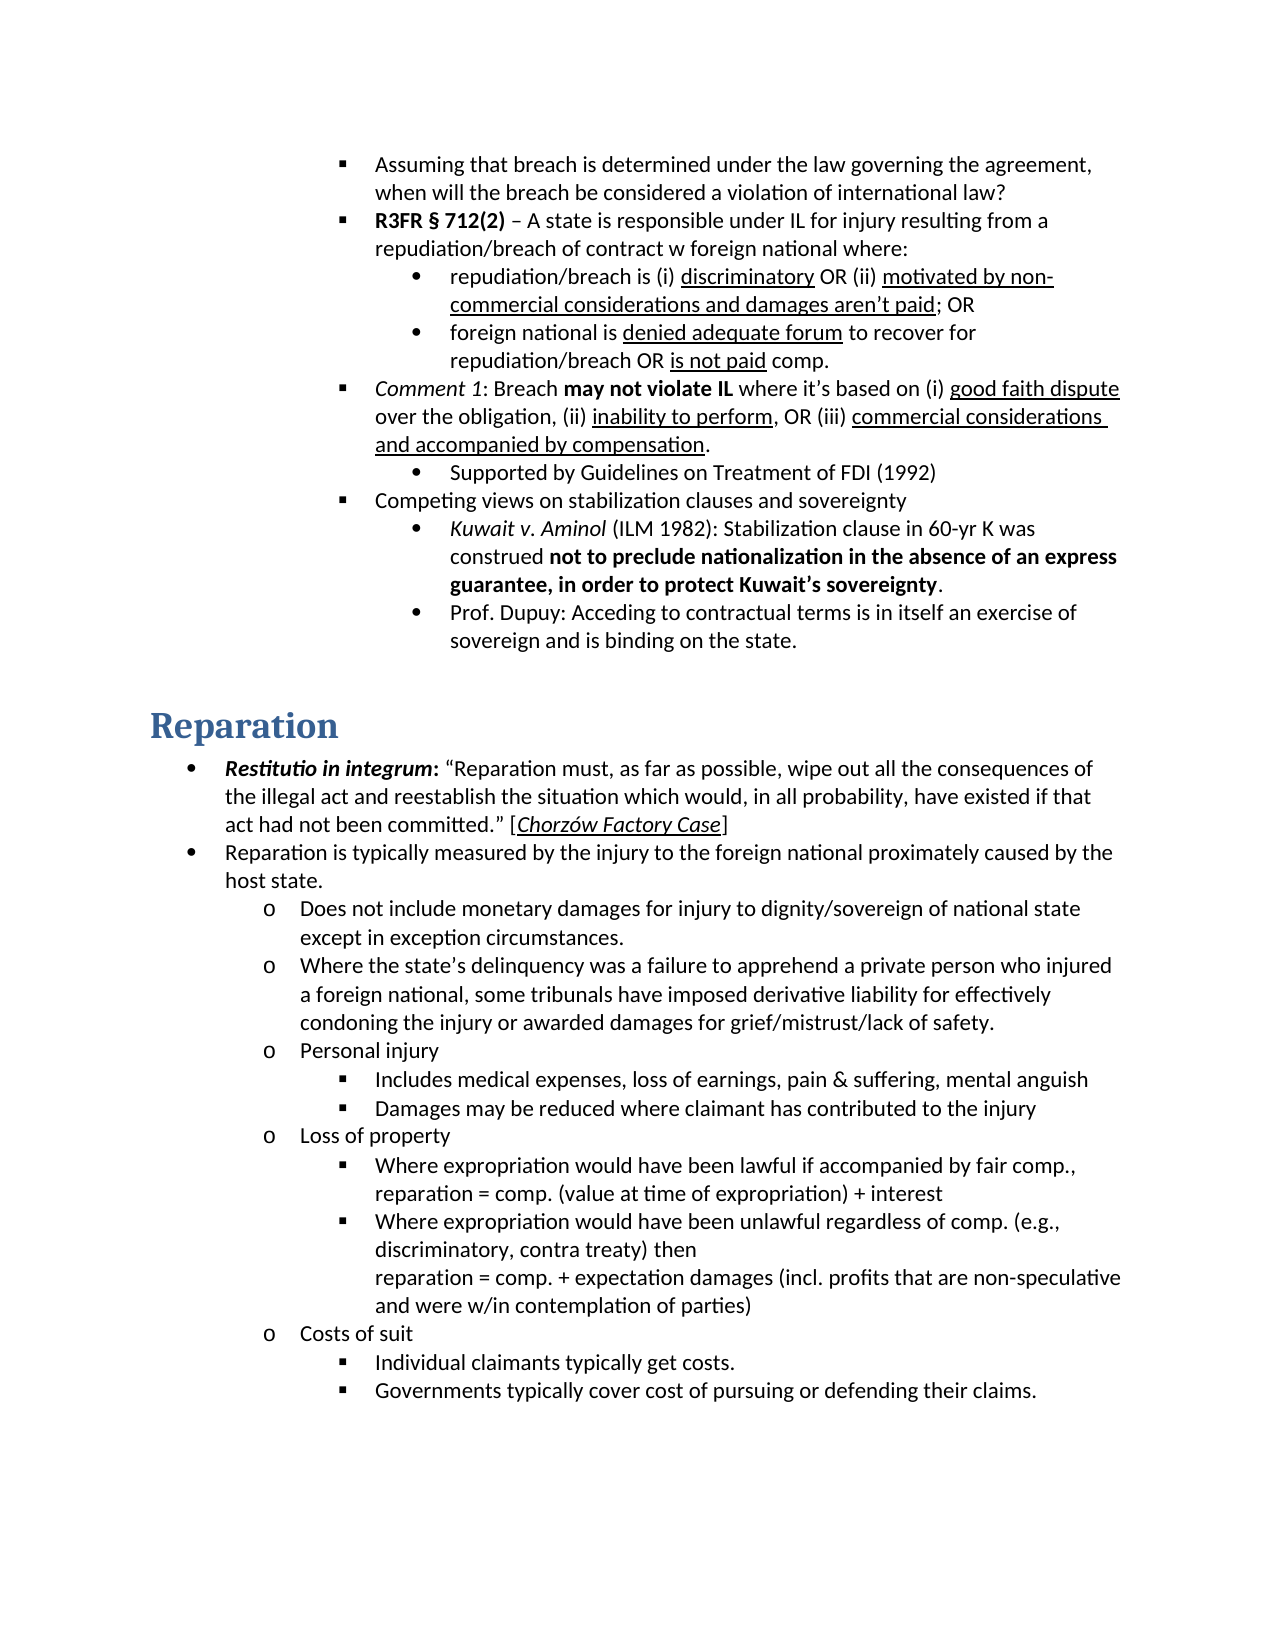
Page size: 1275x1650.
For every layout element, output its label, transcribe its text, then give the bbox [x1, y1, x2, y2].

list Competing views on stabilization clauses and sovereignty [337, 486, 1125, 514]
list Governments typically cover cost of pursuing or defending their claims. [337, 1376, 1125, 1404]
list Where the state’s delinquency was a failure to apprehend a private person who injured a foreign national, some tribunals have imposed derivative liability for effectively condoning the injury or awarded damages for grief/mistrust/lack of safety. [262, 951, 1125, 1036]
list Restitutio in integrum: “Reparation must, as far as possible, wipe out all the consequences of the illegal act and reestablish the situation which would, in all probability, have existed if that act had not been committed.” [Chorzów Factory Case] [187, 754, 1125, 838]
list foreign national is denied adequate forum to recover for repudiation/breach OR is not paid comp. [412, 318, 1125, 374]
list Kuwait v. Aminol (ILM 1982): Stabilization clause in 60-yr K was construed not to preclude nationalization in the absence of an express guarantee, in order to protect Kuwait’s sovereignty. [412, 514, 1125, 598]
list Assuming that breach is determined under the law governing the agreement, when will the breach be considered a violation of international law? [337, 150, 1125, 206]
list Prof. Dupuy: Acceding to contractual terms is in itself an exercise of sovereign and is binding on the state. [412, 598, 1125, 654]
list R3FR § 712(2) – A state is responsible under IL for injury resulting from a repudiation/breach of contract w foreign national where: [337, 206, 1125, 262]
subtitle Reparation [150, 704, 1125, 747]
list Costs of suit [262, 1319, 1125, 1348]
list Personal injury [262, 1036, 1125, 1066]
list Comment 1: Breach may not violate IL where it’s based on (i) good faith dispute over the obligation, (ii) inability to perform, OR (iii) commercial considerations and accompanied by compensation. [337, 374, 1125, 458]
list repudiation/breach is (i) discriminatory OR (ii) motivated by non-commercial considerations and damages aren’t paid; OR [412, 262, 1125, 318]
list Loss of property [262, 1122, 1125, 1151]
list Reparation is typically measured by the injury to the foreign national proximately caused by the host state. [187, 838, 1125, 894]
list Damages may be reduced where claimant has contributed to the injury [337, 1094, 1125, 1122]
list Where expropriation would have been lawful if accompanied by fair comp., reparation = comp. (value at time of expropriation) + interest [337, 1151, 1125, 1207]
list Supported by Guidelines on Treatment of FDI (1992) [412, 458, 1125, 486]
list Where expropriation would have been unlawful regardless of comp. (e.g., discriminatory, contra treaty) then reparation = comp. + expectation damages (incl. profits that are non-speculative and were w/in contemplation of parties) [337, 1207, 1125, 1319]
list Does not include monetary damages for injury to dignity/sovereign of national state except in exception circumstances. [262, 894, 1125, 951]
list Includes medical expenses, loss of earnings, pain & suffering, mental anguish [337, 1066, 1125, 1094]
list Individual claimants typically get costs. [337, 1348, 1125, 1376]
